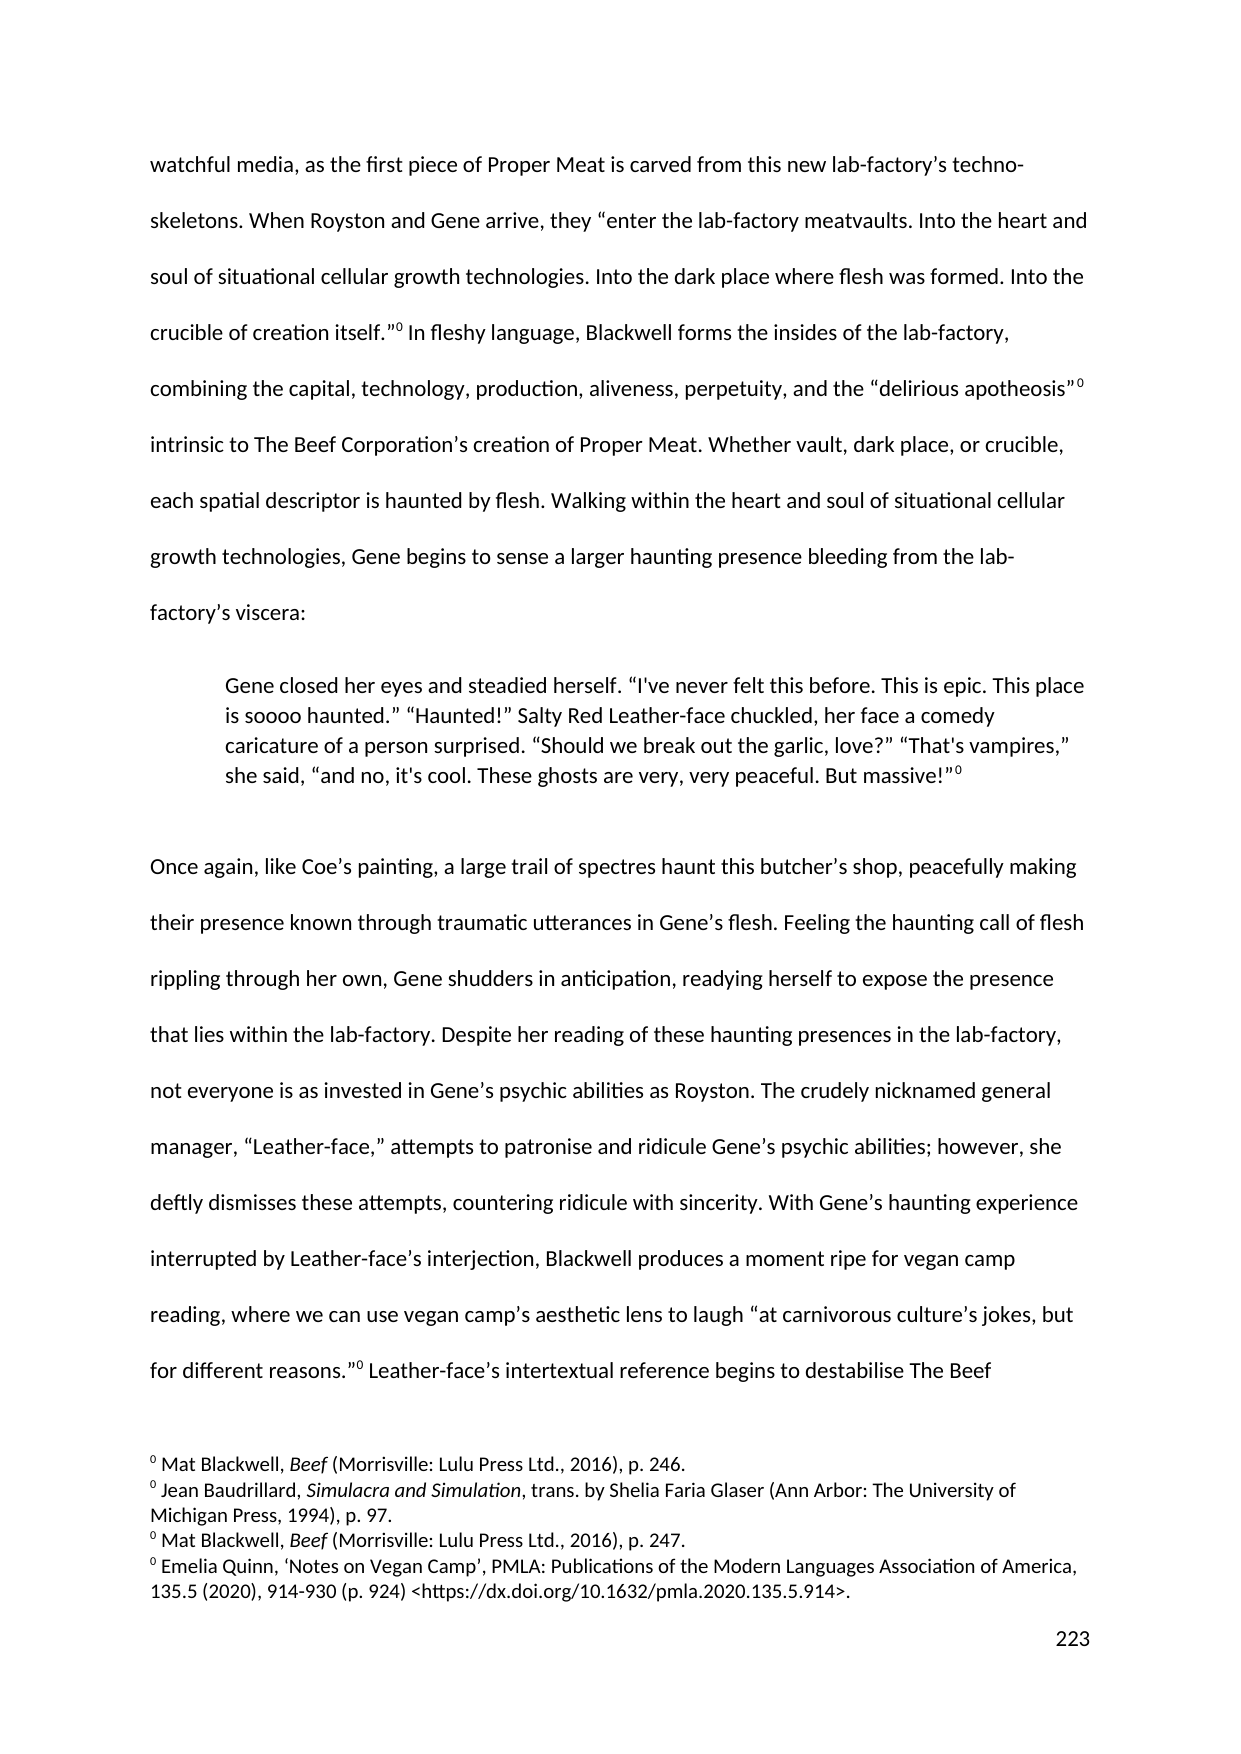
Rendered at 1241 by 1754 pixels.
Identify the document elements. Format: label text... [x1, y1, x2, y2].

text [150, 150, 1090, 626]
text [150, 852, 1090, 1385]
text Gene closed her eyes and steadied herself. “I've never felt this before. This is epic. This place is soooo haunted.” “Haunted!” Salty Red Leather-face chuckled, her face a comedy caricature of a person surprised. “Should we break out the garlic, love?” “That's vampires,” she said, “and no, it's cool. These ghosts are very, very peaceful. But massive!” [225, 671, 1090, 790]
